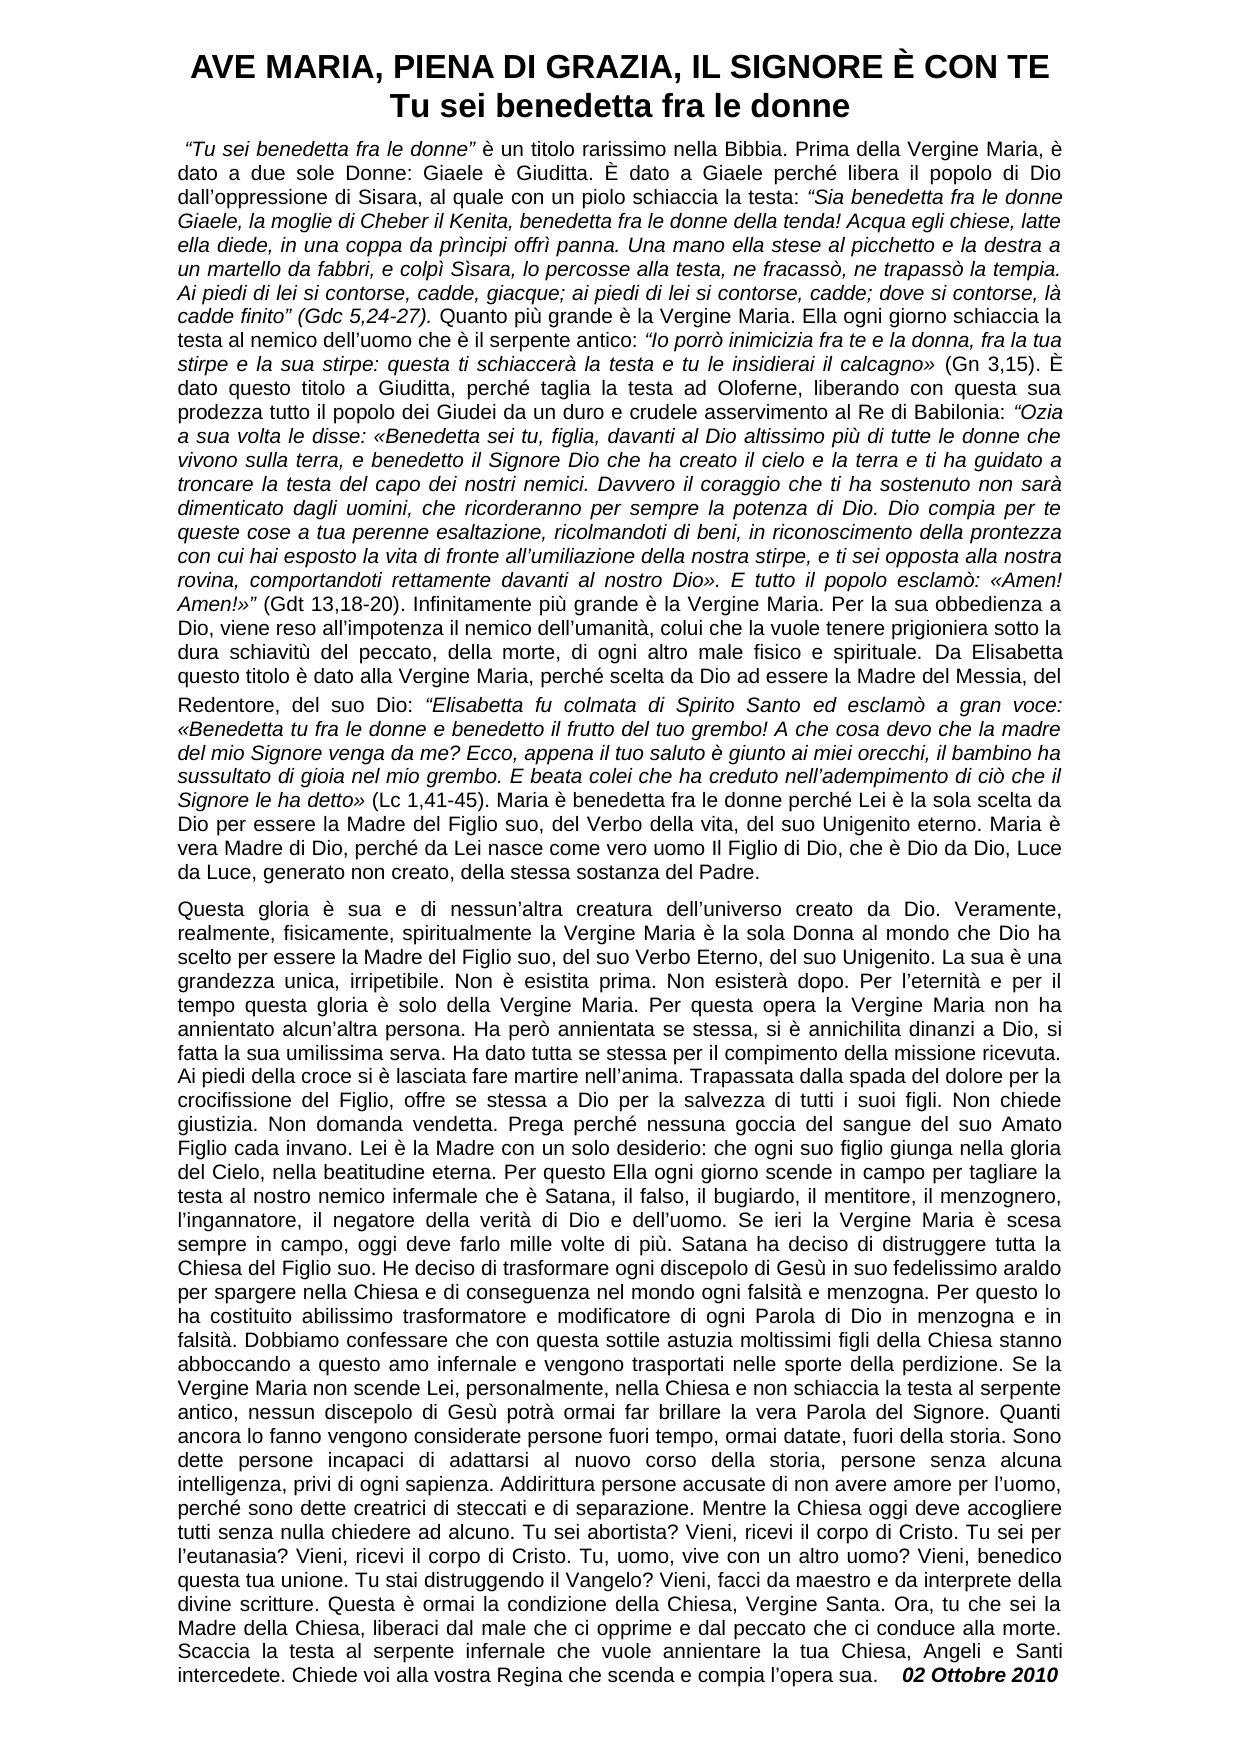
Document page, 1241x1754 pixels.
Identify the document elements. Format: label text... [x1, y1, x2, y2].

text “Tu sei benedetta fra le donne” è un titolo rarissimo nella Bibbia. Prima della Vergine Maria, è dato a due sole Donne: Giaele è Giuditta. È dato a Giaele perché libera il popolo di Dio dall’oppressione di Sisara, al quale con un piolo schiaccia la testa: “Sia benedetta fra le donne Giaele, la moglie di Cheber il Kenita, benedetta fra le donne della tenda! Acqua egli chiese, latte ella diede, in una coppa da prìncipi offrì panna. Una mano ella stese al picchetto e la destra a un martello da fabbri, e colpì Sìsara, lo percosse alla testa, ne fracassò, ne trapassò la tempia. Ai piedi di lei si contorse, cadde, giacque; ai piedi di lei si contorse, cadde; dove si contorse, là cadde finito” (Gdc 5,24-27). Quanto più grande è la Vergine Maria. Ella ogni giorno schiaccia la testa al nemico dell’uomo che è il serpente antico: “Io porrò inimicizia fra te e la donna, fra la tua stirpe e la sua stirpe: questa ti schiaccerà la testa e tu le insidierai il calcagno» (Gn 3,15). È dato questo titolo a Giuditta, perché taglia la testa ad Oloferne, liberando con questa sua prodezza tutto il popolo dei Giudei da un duro e crudele asservimento al Re di Babilonia: “Ozia a sua volta le disse: «Benedetta sei tu, figlia, davanti al Dio altissimo più di tutte le donne che vivono sulla terra, e benedetto il Signore Dio che ha creato il cielo e la terra e ti ha guidato a troncare la testa del capo dei nostri nemici. Davvero il coraggio che ti ha sostenuto non sarà dimenticato dagli uomini, che ricorderanno per sempre la potenza di Dio. Dio compia per te queste cose a tua perenne esaltazione, ricolmandoti di beni, in riconoscimento della prontezza con cui hai esposto la vita di fronte all’umiliazione della nostra stirpe, e ti sei opposta alla nostra rovina, comportandoti rettamente davanti al nostro Dio». E tutto il popolo esclamò: «Amen! Amen!»” (Gdt 13,18-20). Infinitamente più grande è la Vergine Maria. Per la sua obbedienza a Dio, viene reso all’impotenza il nemico dell’umanità, colui che la vuole tenere prigioniera sotto la dura schiavitù del peccato, della morte, di ogni altro male fisico e spirituale. Da Elisabetta questo titolo è dato alla Vergine Maria, perché scelta da Dio ad essere la Madre del Messia, del Redentore, del suo Dio: “Elisabetta fu colmata di Spirito Santo ed esclamò a gran voce: «Benedetta tu fra le donne e benedetto il frutto del tuo grembo! A che cosa devo che la madre del mio Signore venga da me? Ecco, appena il tuo saluto è giunto ai miei orecchi, il bambino ha sussultato di gioia nel mio grembo. E beata colei che ha creduto nell’adempimento di ciò che il Signore le ha detto» (Lc 1,41-45). Maria è benedetta fra le donne perché Lei è la sola scelta da Dio per essere la Madre del Figlio suo, del Verbo della vita, del suo Unigenito eterno. Maria è vera Madre di Dio, perché da Lei nasce come vero uomo Il Figlio di Dio, che è Dio da Dio, Luce da Luce, generato non creato, della stessa sostanza del Padre. [177, 137, 1063, 884]
text AVE MARIA, PIENA DI GRAZIA, IL SIGNORE È CON TE [177, 47, 1063, 86]
text Tu sei benedetta fra le donne [177, 86, 1063, 124]
text Questa gloria è sua e di nessun’altra creatura dell’universo creato da Dio. Veramente, realmente, fisicamente, spiritualmente la Vergine Maria è la sola Donna al mondo che Dio ha scelto per essere la Madre del Figlio suo, del suo Verbo Eterno, del suo Unigenito. La sua è una grandezza unica, irripetibile. Non è esistita prima. Non esisterà dopo. Per l’eternità e per il tempo questa gloria è solo della Vergine Maria. Per questa opera la Vergine Maria non ha annientato alcun’altra persona. Ha però annientata se stessa, si è annichilita dinanzi a Dio, si fatta la sua umilissima serva. Ha dato tutta se stessa per il compimento della missione ricevuta. Ai piedi della croce si è lasciata fare martire nell’anima. Trapassata dalla spada del dolore per la crocifissione del Figlio, offre se stessa a Dio per la salvezza di tutti i suoi figli. Non chiede giustizia. Non domanda vendetta. Prega perché nessuna goccia del sangue del suo Amato Figlio cada invano. Lei è la Madre con un solo desiderio: che ogni suo figlio giunga nella gloria del Cielo, nella beatitudine eterna. Per questo Ella ogni giorno scende in campo per tagliare la testa al nostro nemico infermale che è Satana, il falso, il bugiardo, il mentitore, il menzognero, l’ingannatore, il negatore della verità di Dio e dell’uomo. Se ieri la Vergine Maria è scesa sempre in campo, oggi deve farlo mille volte di più. Satana ha deciso di distruggere tutta la Chiesa del Figlio suo. He deciso di trasformare ogni discepolo di Gesù in suo fedelissimo araldo per spargere nella Chiesa e di conseguenza nel mondo ogni falsità e menzogna. Per questo lo ha costituito abilissimo trasformatore e modificatore di ogni Parola di Dio in menzogna e in falsità. Dobbiamo confessare che con questa sottile astuzia moltissimi figli della Chiesa stanno abboccando a questo amo infernale e vengono trasportati nelle sporte della perdizione. Se la Vergine Maria non scende Lei, personalmente, nella Chiesa e non schiaccia la testa al serpente antico, nessun discepolo di Gesù potrà ormai far brillare la vera Parola del Signore. Quanti ancora lo fanno vengono considerate persone fuori tempo, ormai datate, fuori della storia. Sono dette persone incapaci di adattarsi al nuovo corso della storia, persone senza alcuna intelligenza, privi di ogni sapienza. Addirittura persone accusate di non avere amore per l’uomo, perché sono dette creatrici di steccati e di separazione. Mentre la Chiesa oggi deve accogliere tutti senza nulla chiedere ad alcuno. Tu sei abortista? Vieni, ricevi il corpo di Cristo. Tu sei per l’eutanasia? Vieni, ricevi il corpo di Cristo. Tu, uomo, vive con un altro uomo? Vieni, benedico questa tua unione. Tu stai distruggendo il Vangelo? Vieni, facci da maestro e da interprete della divine scritture. Questa è ormai la condizione della Chiesa, Vergine Santa. Ora, tu che sei la Madre della Chiesa, liberaci dal male che ci opprime e dal peccato che ci conduce alla morte. Scaccia la testa al serpente infernale che vuole annientare la tua Chiesa, Angeli e Santi intercedete. Chiede voi alla vostra Regina che scenda e compia l’opera sua. 02 Ottobre 2010 [177, 897, 1063, 1687]
